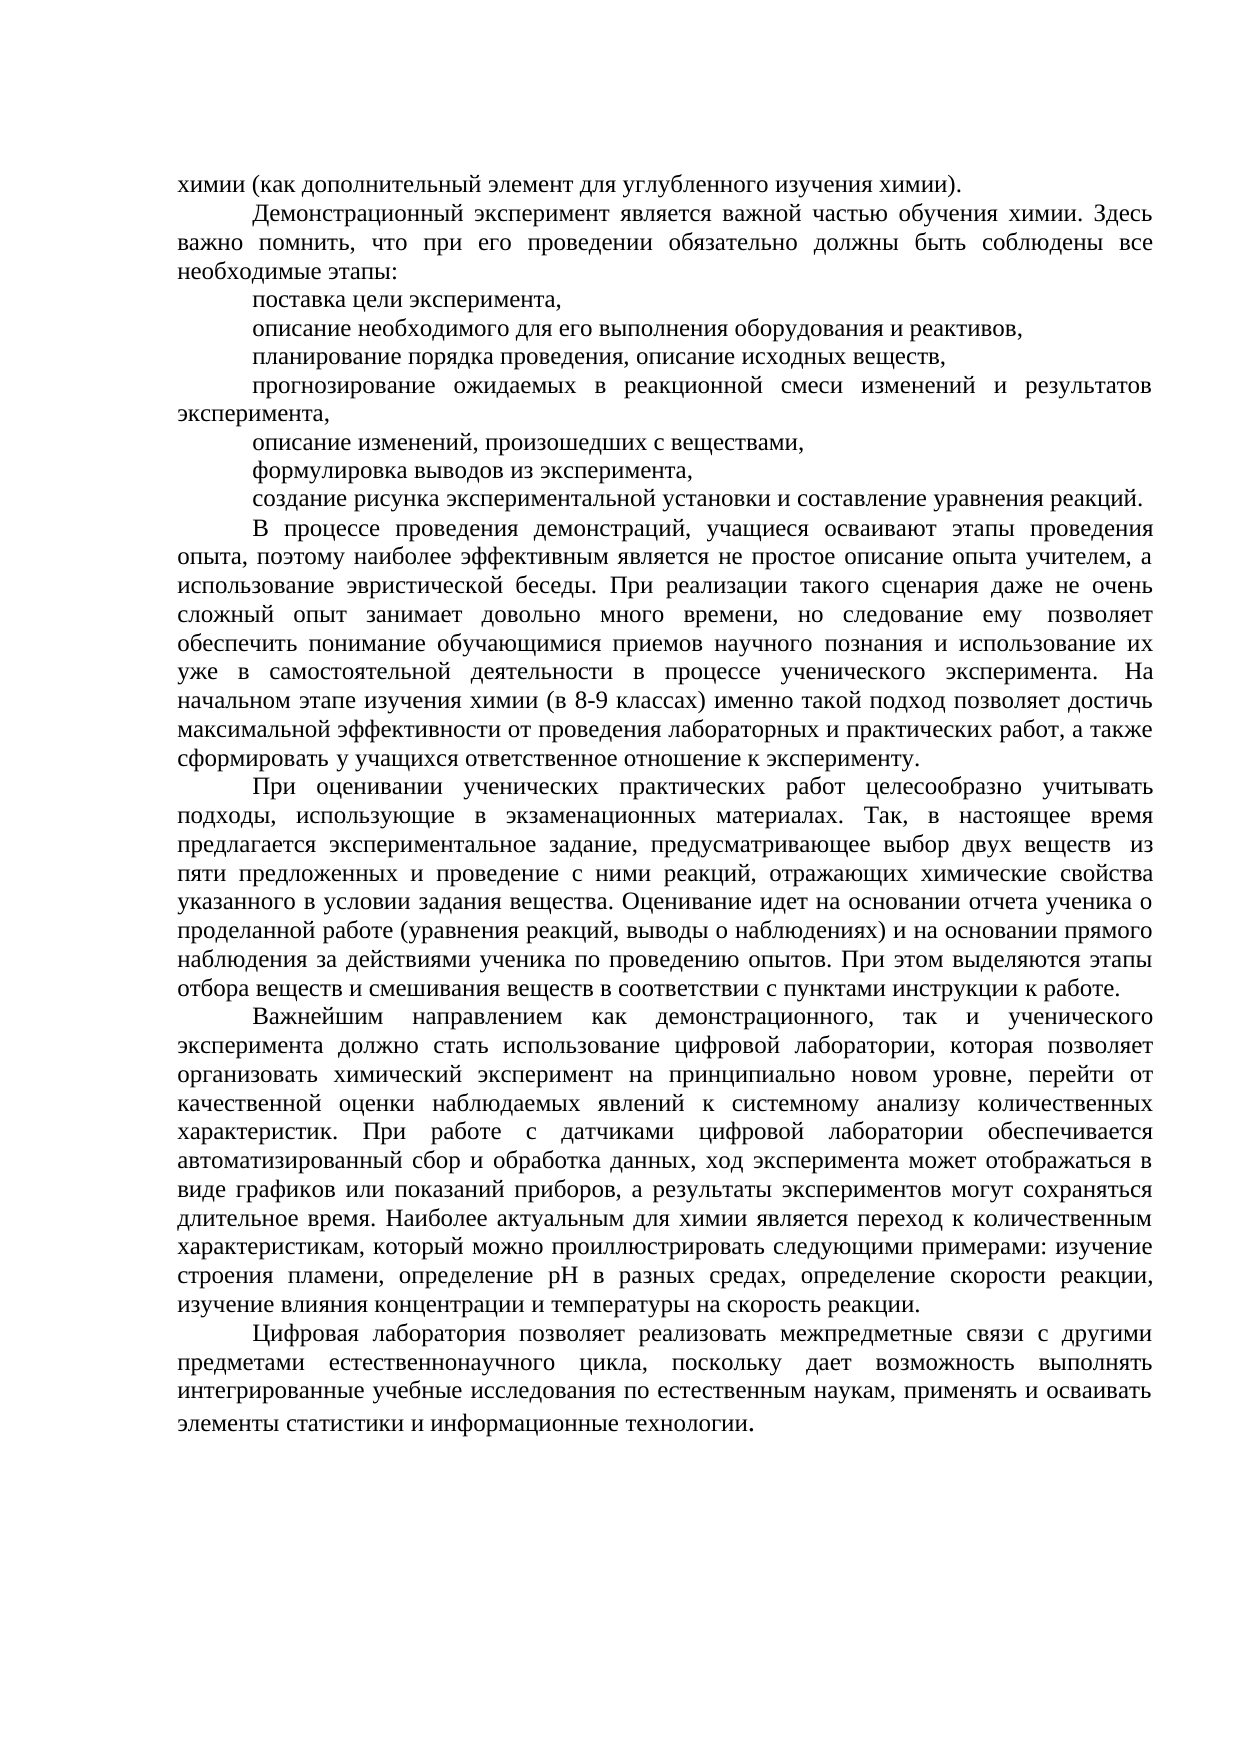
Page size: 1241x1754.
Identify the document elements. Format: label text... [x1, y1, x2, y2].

text создание рисунка экспериментальной установки и составление уравнения реакций. [252, 484, 1165, 513]
text При оценивании ученических практических работ целесообразно учитывать подходы, использующие в экзаменационных материалах. Так, в настоящее время предлагается экспериментальное задание, предусматривающее выбор двух веществ из пяти предложенных и проведение с ними реакций, отражающих химические свойства указанного в условии задания вещества. Оценивание идет на основании отчета ученика о проделанной работе (уравнения реакций, выводы о наблюдениях) и на основании прямого наблюдения за действиями ученика по проведению опытов. При этом выделяются этапы отбора веществ и смешивания веществ в соответствии с пунктами инструкции к работе. [177, 771, 1153, 1001]
text описание изменений, произошедших с веществами, формулировка выводов из эксперимента, [252, 427, 806, 484]
text описание необходимого для его выполнения оборудования и реактивов, планирование порядка проведения, описание исходных веществ, [252, 313, 1023, 370]
text прогнозирование ожидаемых в реакционной смеси изменений и результатов эксперимента, [177, 371, 1152, 427]
text химии (как дополнительный элемент для углубленного изучения химии). [177, 170, 1165, 198]
text Важнейшим направлением как демонстрационного, так и ученического эксперимента должно стать использование цифровой лаборатории, которая позволяет организовать химический эксперимент на принципиально новом уровне, перейти от качественной оценки наблюдаемых явлений к системному анализу количественных характеристик. При работе с датчиками цифровой лаборатории обеспечивается автоматизированный сбор и обработка данных, ход эксперимента может отображаться в виде графиков или показаний приборов, а результаты экспериментов могут сохраняться длительное время. Наиболее актуальным для химии является переход к количественным характеристикам, который можно проиллюстрировать следующими примерами: изучение строения пламени, определение рН в разных средах, определение скорости реакции, изучение влияния концентрации и температуры на скорость реакции. [177, 1001, 1153, 1318]
text Цифровая лаборатория позволяет реализовать межпредметные связи с другими предметами естественнонаучного цикла, поскольку дает возможность выполнять интегрированные учебные исследования по естественным наукам, применять и осваивать элементы статистики и информационные технологии. [177, 1318, 1153, 1438]
text поставка цели эксперимента, [252, 285, 1165, 313]
text Демонстрационный эксперимент является важной частью обучения химии. Здесь важно помнить, что при его проведении обязательно должны быть соблюдены все необходимые этапы: [177, 198, 1153, 285]
text В процессе проведения демонстраций, учащиеся осваивают этапы проведения опыта, поэтому наиболее эффективным является не простое описание опыта учителем, а использование эвристической беседы. При реализации такого сценария даже не очень сложный опыт занимает довольно много времени, но следование ему позволяет обеспечить понимание обучающимися приемов научного познания и использование их уже в самостоятельной деятельности в процессе ученического эксперимента. На начальном этапе изучения химии (в 8-9 классах) именно такой подход позволяет достичь максимальной эффективности от проведения лабораторных и практических работ, а также сформировать у учащихся ответственное отношение к эксперименту. [177, 513, 1153, 771]
